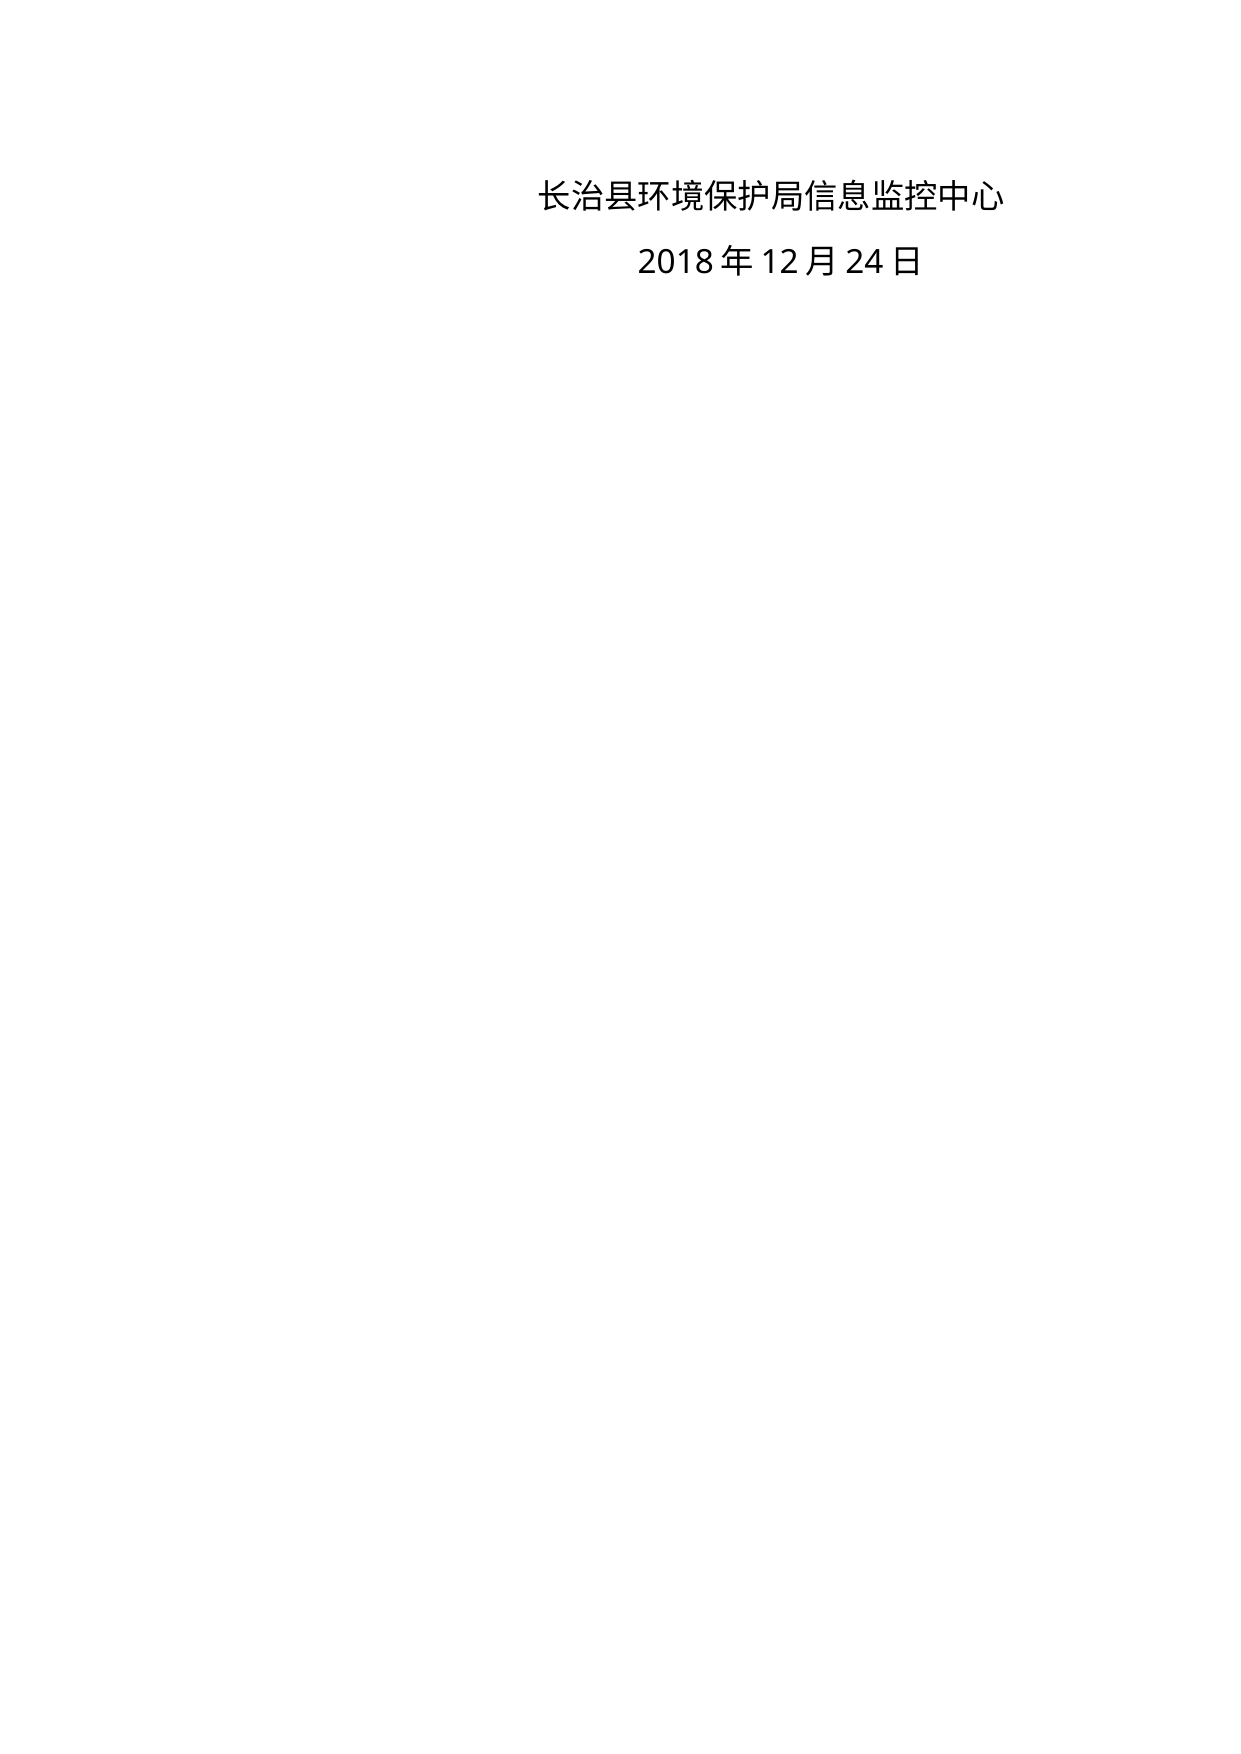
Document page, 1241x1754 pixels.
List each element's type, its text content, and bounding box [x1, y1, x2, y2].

text 长治县环境保护局信息监控中心 [187, 162, 1053, 227]
text 2018年12月24日 [187, 227, 1053, 292]
